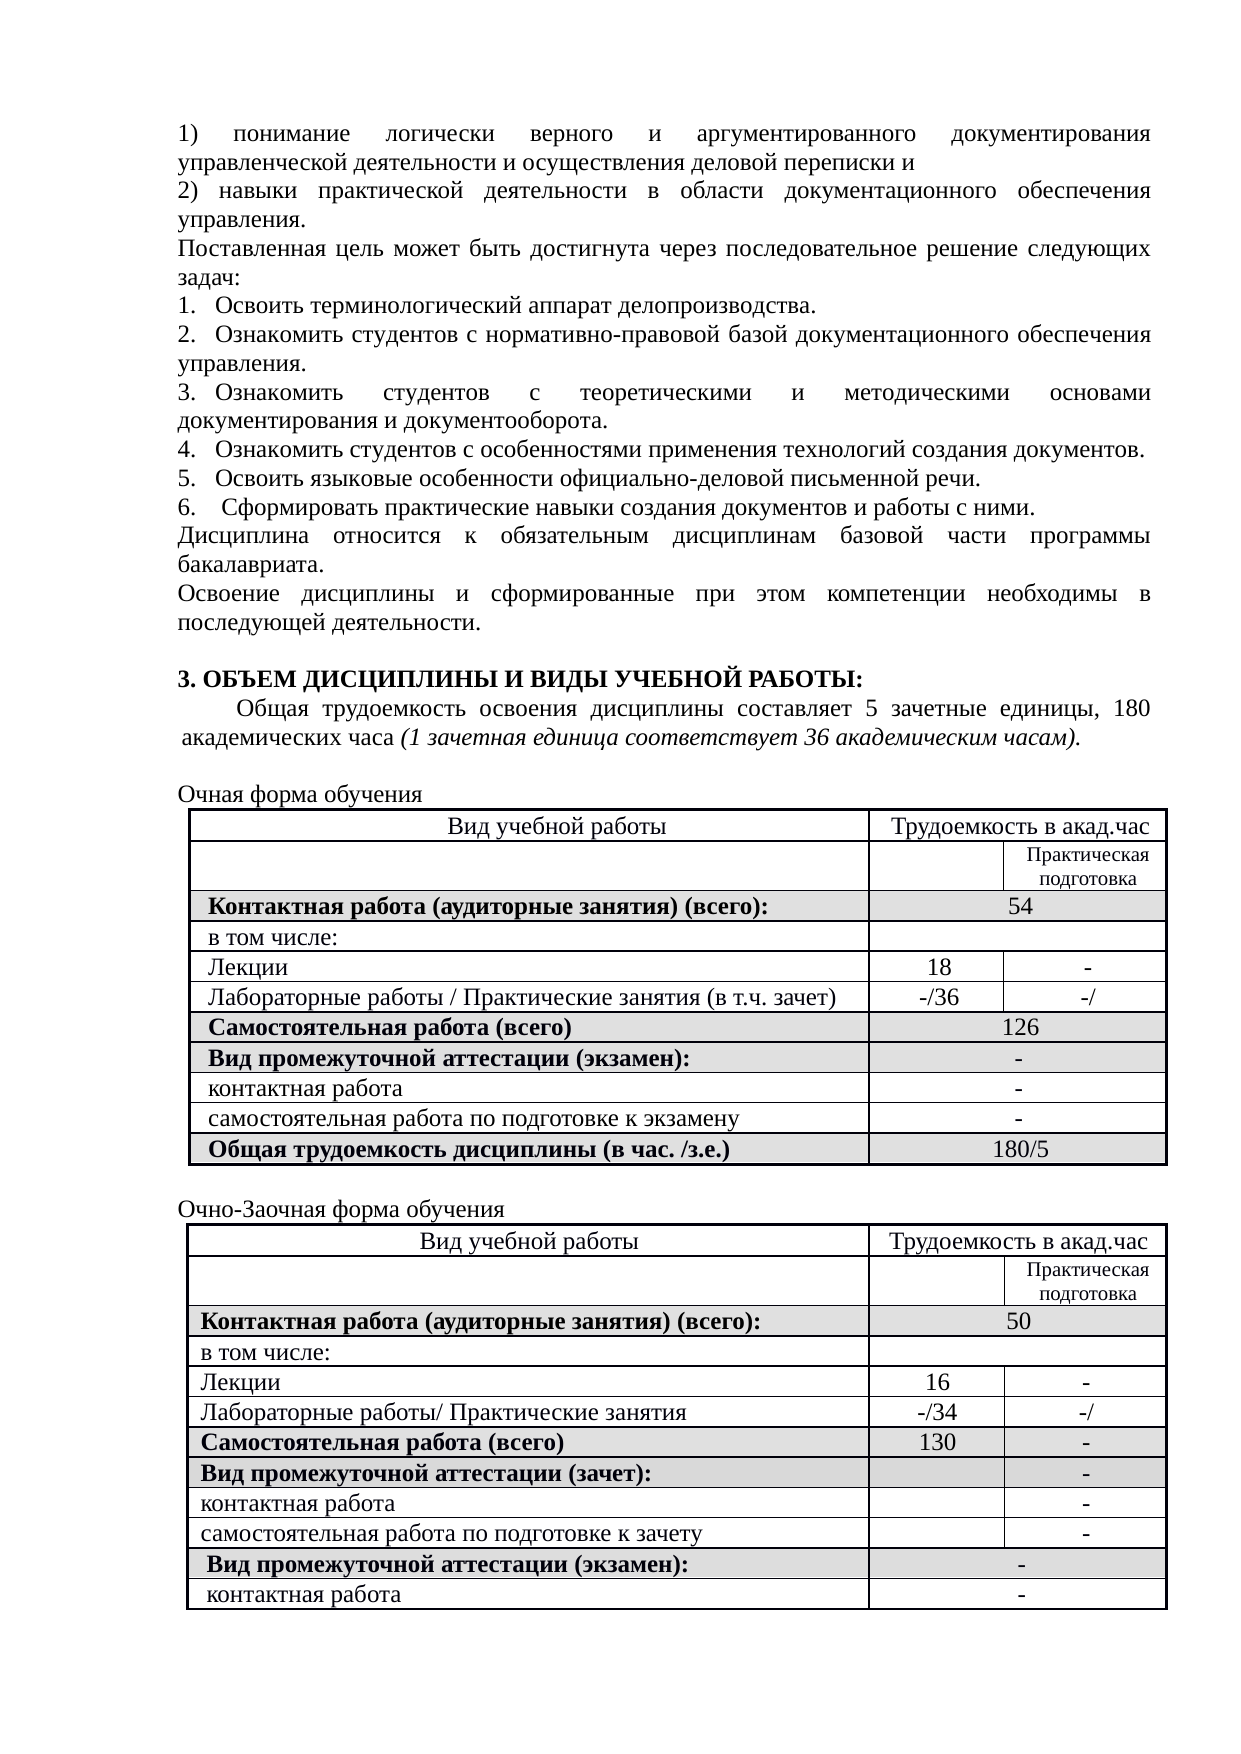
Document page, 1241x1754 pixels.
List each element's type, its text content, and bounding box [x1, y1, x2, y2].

text Общая трудоемкость освоения дисциплины составляет 5 зачетные единицы, 180 академических часа (1 зачетная единица соответствует 36 академическим часам). [181, 693, 1152, 751]
table_cell -/ [1004, 982, 1165, 1011]
list Освоить терминологический аппарат делопроизводства. [177, 291, 1152, 319]
table_cell [870, 1257, 1004, 1305]
table_cell - [870, 1073, 1165, 1102]
table_cell - [1005, 1367, 1165, 1396]
table_cell в том числе: [189, 1337, 868, 1365]
table_cell Лабораторные работы / Практические занятия (в т.ч. зачет) [191, 982, 868, 1011]
table_cell Лекции [189, 1367, 868, 1396]
table_cell -/34 [870, 1397, 1004, 1426]
table_cell [870, 842, 1003, 890]
table_cell - [1005, 1428, 1165, 1456]
text 2) навыки практической деятельности в области документационного обеспечения управления. [177, 176, 1152, 233]
table_cell -/36 [870, 982, 1003, 1011]
table_cell [870, 1488, 1004, 1517]
table_cell [870, 1518, 1004, 1547]
table_cell - [1005, 1488, 1165, 1517]
table_header Трудоемкость в акад.час [870, 1226, 1165, 1255]
table_cell 50 [870, 1306, 1165, 1335]
table_header Трудоемкость в акад.час [870, 811, 1165, 840]
table_cell Лекции [191, 952, 868, 981]
table_cell - [1005, 1458, 1165, 1487]
table_cell - [870, 1043, 1165, 1072]
table_cell - [870, 1549, 1165, 1577]
table_cell в том числе: [191, 922, 868, 950]
text 1) понимание логически верного и аргументированного документирования управленческой деятельности и осуществления деловой переписки и [177, 118, 1152, 176]
table_cell [870, 922, 1165, 950]
table_cell Практическая подготовка [1004, 842, 1165, 890]
list Освоить языковые особенности официально-деловой письменной речи. [177, 463, 1152, 492]
text 3. Объем дисциплины и виды учебной работы: [177, 664, 1152, 693]
table_cell самостоятельная работа по подготовке к зачету [189, 1518, 868, 1547]
table_cell [189, 1257, 868, 1305]
table_cell - [870, 1579, 1165, 1608]
table_cell 16 [870, 1367, 1004, 1396]
table_cell - [1004, 952, 1165, 981]
table_cell - [870, 1103, 1165, 1132]
table_header Вид учебной работы [189, 1226, 868, 1255]
table_cell Контактная работа (аудиторные занятия) (всего): [191, 891, 868, 920]
table_cell контактная работа [189, 1579, 868, 1608]
table_cell 130 [870, 1428, 1004, 1456]
table_cell контактная работа [191, 1073, 868, 1102]
list Сформировать практические навыки создания документов и работы с ними. [177, 492, 1152, 521]
table_cell -/ [1005, 1397, 1165, 1426]
table_cell Вид промежуточной аттестации (зачет): [189, 1458, 868, 1487]
table_cell [191, 842, 868, 890]
table_header Вид учебной работы [191, 811, 868, 840]
table_cell Лабораторные работы/ Практические занятия [189, 1397, 868, 1426]
table_cell 126 [870, 1013, 1165, 1041]
list Ознакомить студентов с особенностями применения технологий создания документов. [177, 434, 1152, 463]
table_cell Практическая подготовка [1005, 1257, 1165, 1305]
table_cell контактная работа [189, 1488, 868, 1517]
text Освоение дисциплины и сформированные при этом компетенции необходимы в последующей деятельности. [177, 578, 1152, 636]
list Ознакомить студентов с теоретическими и методическими основами документирования и документооборота. [177, 377, 1152, 434]
list Ознакомить студентов с нормативно-правовой базой документационного обеспечения управления. [177, 319, 1152, 377]
table_cell Самостоятельная работа (всего) [189, 1428, 868, 1456]
text Очная форма обучения [177, 779, 1152, 808]
table_cell Общая трудоемкость дисциплины (в час. /з.е.) [191, 1134, 868, 1162]
table_cell [870, 1458, 1004, 1487]
table_cell 54 [870, 891, 1165, 920]
table_cell самостоятельная работа по подготовке к экзамену [191, 1103, 868, 1132]
table_cell [870, 1337, 1165, 1365]
table_cell 180/5 [870, 1134, 1165, 1162]
text Очно-Заочная форма обучения [177, 1194, 1152, 1223]
table_cell 18 [870, 952, 1003, 981]
table_cell Самостоятельная работа (всего) [191, 1013, 868, 1041]
text Дисциплина относится к обязательным дисциплинам базовой части программы бакалавриата. [177, 521, 1152, 578]
table_cell Вид промежуточной аттестации (экзамен): [191, 1043, 868, 1072]
table_cell - [1005, 1518, 1165, 1547]
table_cell Вид промежуточной аттестации (экзамен): [189, 1549, 868, 1577]
text Поставленная цель может быть достигнута через последовательное решение следующих задач: [177, 233, 1152, 291]
table_cell Контактная работа (аудиторные занятия) (всего): [189, 1306, 868, 1335]
